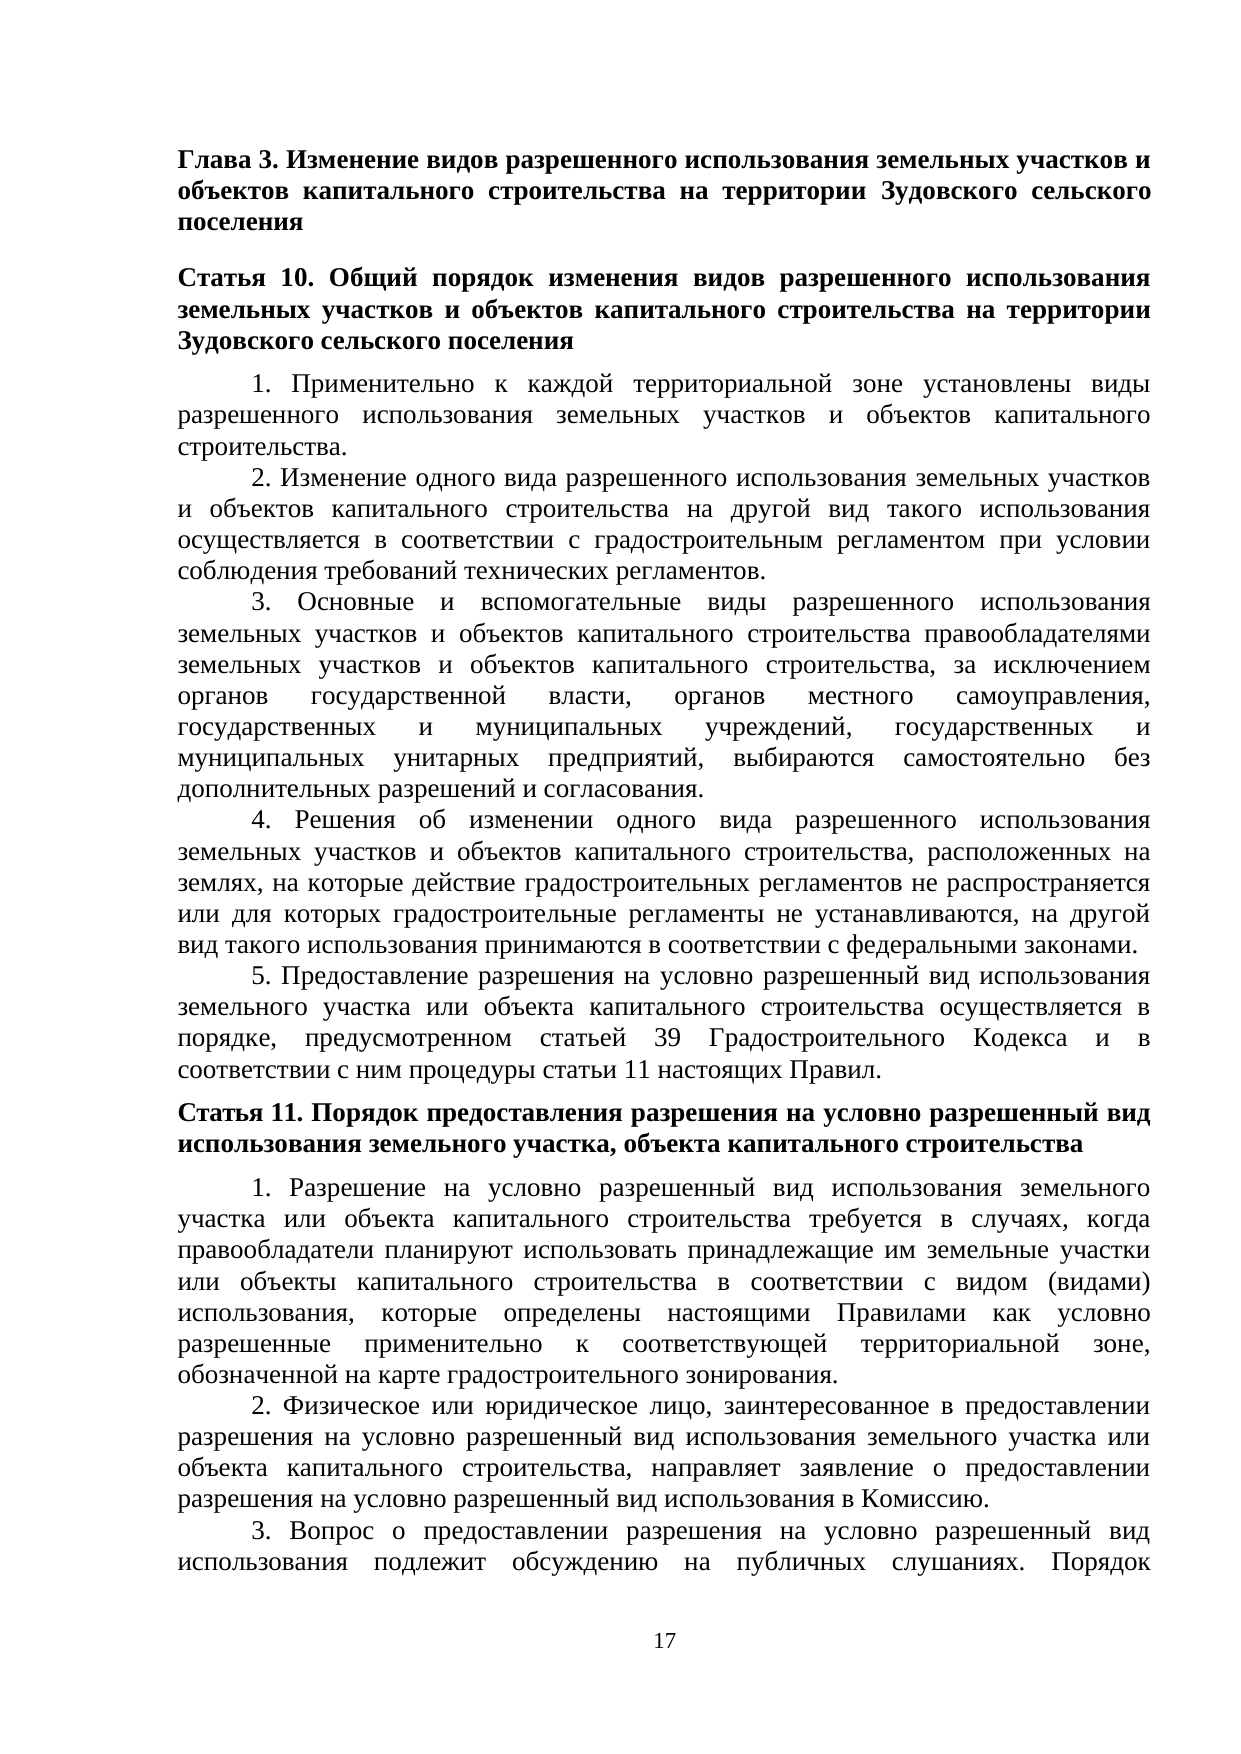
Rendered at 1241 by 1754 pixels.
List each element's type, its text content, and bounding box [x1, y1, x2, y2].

subtitle 4. Решения об изменении одного вида разрешенного использования земельных участков и объектов капитального строительства, расположенных на землях, на которые действие градостроительных регламентов не распространяется или для которых градостроительные регламенты не устанавливаются, на другой вид такого использования принимаются в соответствии с федеральными законами. [177, 803, 1152, 959]
subtitle 5. Предоставление разрешения на условно разрешенный вид использования земельного участка или объекта капитального строительства осуществляется в порядке, предусмотренном статьей 39 Градостроительного Кодекса и в соответствии с ним процедуры статьи 11 настоящих Правил. [177, 959, 1152, 1084]
subtitle 3. Основные и вспомогательные виды разрешенного использования земельных участков и объектов капитального строительства правообладателями земельных участков и объектов капитального строительства, за исключением органов государственной власти, органов местного самоуправления, государственных и муниципальных учреждений, государственных и муниципальных унитарных предприятий, выбираются самостоятельно без дополнительных разрешений и согласования. [177, 586, 1152, 803]
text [177, 1514, 1152, 1576]
subtitle Статья 11. Порядок предоставления разрешения на условно разрешенный вид использования земельного участка, объекта капитального строительства [177, 1096, 1152, 1159]
text 1. Разрешение на условно разрешенный вид использования земельного участка или объекта капитального строительства требуется в случаях, когда правообладатели планируют использовать принадлежащие им земельные участки или объекты капитального строительства в соответствии с видом (видами) использования, которые определены настоящими Правилами как условно разрешенные применительно к соответствующей территориальной зоне, обозначенной на карте градостроительного зонирования. [177, 1171, 1152, 1389]
subtitle 1. Применительно к каждой территориальной зоне установлены виды разрешенного использования земельных участков и объектов капитального строительства. [177, 367, 1152, 461]
text 2. Физическое или юридическое лицо, заинтересованное в предоставлении разрешения на условно разрешенный вид использования земельного участка или объекта капитального строительства, направляет заявление о предоставлении разрешения на условно разрешенный вид использования в Комиссию. [177, 1389, 1152, 1514]
subtitle Глава 3. Изменение видов разрешенного использования земельных участков и объектов капитального строительства на территории Зудовского сельского поселения [177, 143, 1152, 237]
subtitle Статья 10. Общий порядок изменения видов разрешенного использования земельных участков и объектов капитального строительства на территории Зудовского сельского поселения [177, 262, 1152, 355]
subtitle 2. Изменение одного вида разрешенного использования земельных участков и объектов капитального строительства на другой вид такого использования осуществляется в соответствии с градостроительным регламентом при условии соблюдения требований технических регламентов. [177, 461, 1152, 586]
